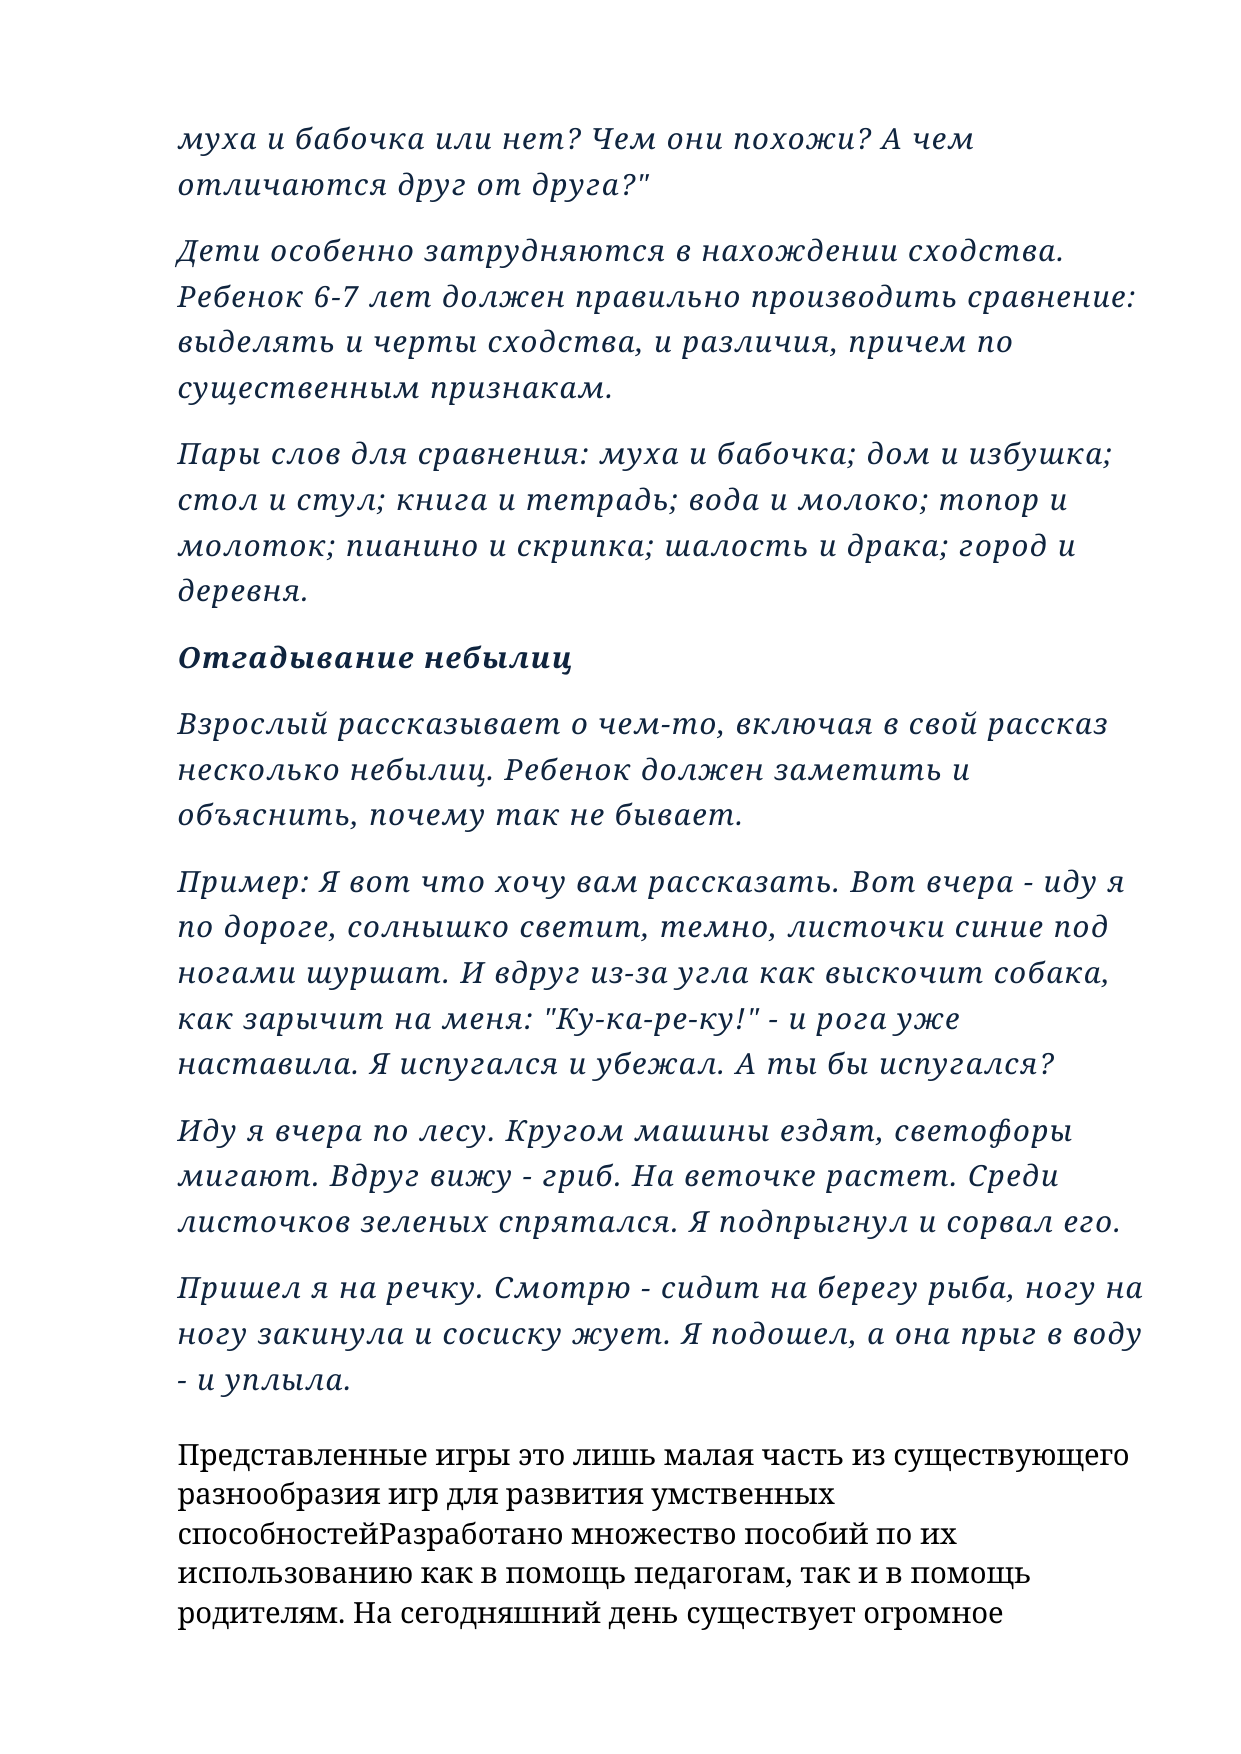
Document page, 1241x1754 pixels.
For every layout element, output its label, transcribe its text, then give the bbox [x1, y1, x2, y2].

subtitle Пример: Я вот что хочу вам рассказать. Вот вчера - иду я по дороге, солнышко светит, темно, листочки синие под ногами шуршат. И вдруг из-за угла как выскочит собака, как зарычит на меня: "Ку-ка-ре-ку!" - и рога уже наставила. Я испугался и убежал. А ты бы испугался? [177, 861, 1152, 1083]
subtitle Пришел я на речку. Смотрю - сидит на берегу рыба, ногу на ногу закинула и сосиску жует. Я подошел, а она прыг в воду - и уплыла. [177, 1268, 1152, 1399]
subtitle Отгадывание небылиц [177, 637, 1152, 677]
subtitle Иду я вчера по лесу. Кругом машины ездят, светофоры мигают. Вдруг вижу - гриб. На веточке растет. Среди листочков зеленых спрятался. Я подпрыгнул и сорвал его. [177, 1110, 1152, 1241]
subtitle Дети особенно затрудняются в нахождении сходства. Ребенок 6-7 лет должен правильно производить сравнение: выделять и черты сходства, и различия, причем по существенным признакам. [177, 230, 1152, 407]
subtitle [177, 118, 1152, 203]
subtitle Пары слов для сравнения: муха и бабочка; дом и избушка; стол и стул; книга и тетрадь; вода и молоко; топор и молоток; пианино и скрипка; шалость и драка; город и деревня. [177, 433, 1152, 610]
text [177, 1434, 1152, 1632]
subtitle Взрослый рассказывает о чем-то, включая в свой рассказ несколько небылиц. Ребенок должен заметить и объяснить, почему так не бывает. [177, 703, 1152, 834]
